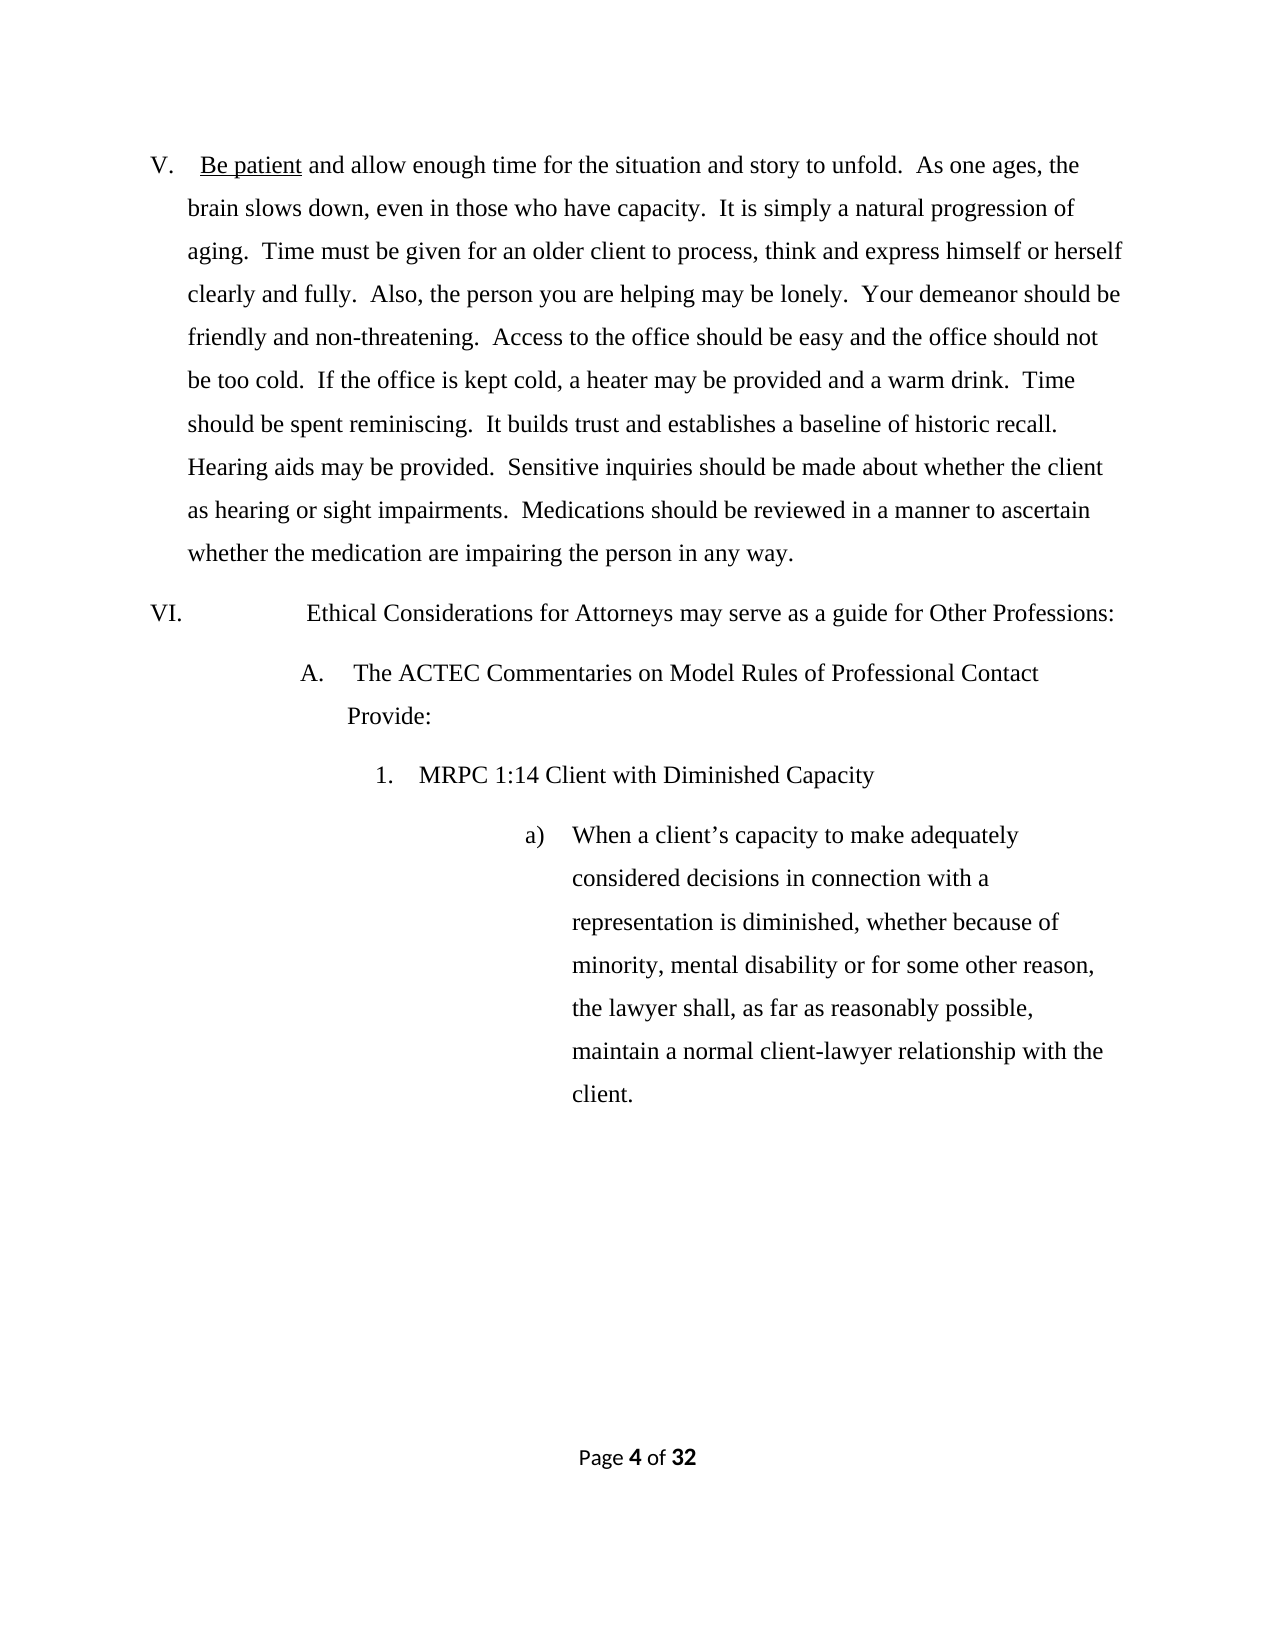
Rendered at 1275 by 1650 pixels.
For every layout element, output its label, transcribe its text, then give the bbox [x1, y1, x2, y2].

list Be patient and allow enough time for the situation and story to unfold. As one ages, the brain slows down, even in those who have capacity. It is simply a natural progression of aging. Time must be given for an older client to process, think and express himself or herself clearly and fully. Also, the person you are helping may be lonely. Your demeanor should be friendly and non-threatening. Access to the office should be easy and the office should not be too cold. If the office is kept cold, a heater may be provided and a warm drink. Time should be spent reminiscing. It builds trust and establishes a baseline of historic recall. Hearing aids may be provided. Sensitive inquiries should be made about whether the client as hearing or sight impairments. Medications should be reviewed in a manner to ascertain whether the medication are impairing the person in any way. [150, 150, 1125, 567]
list Ethical Considerations for Attorneys may serve as a guide for Other Professions: [150, 598, 1125, 627]
list When a client’s capacity to make adequately considered decisions in connection with a representation is diminished, whether because of minority, mental disability or for some other reason, the lawyer shall, as far as reasonably possible, maintain a normal client-lawyer relationship with the client. [525, 820, 1125, 1108]
list The ACTEC Commentaries on Model Rules of Professional Contact Provide: [300, 658, 1125, 729]
list MRPC 1:14 Client with Diminished Capacity [375, 761, 1125, 789]
